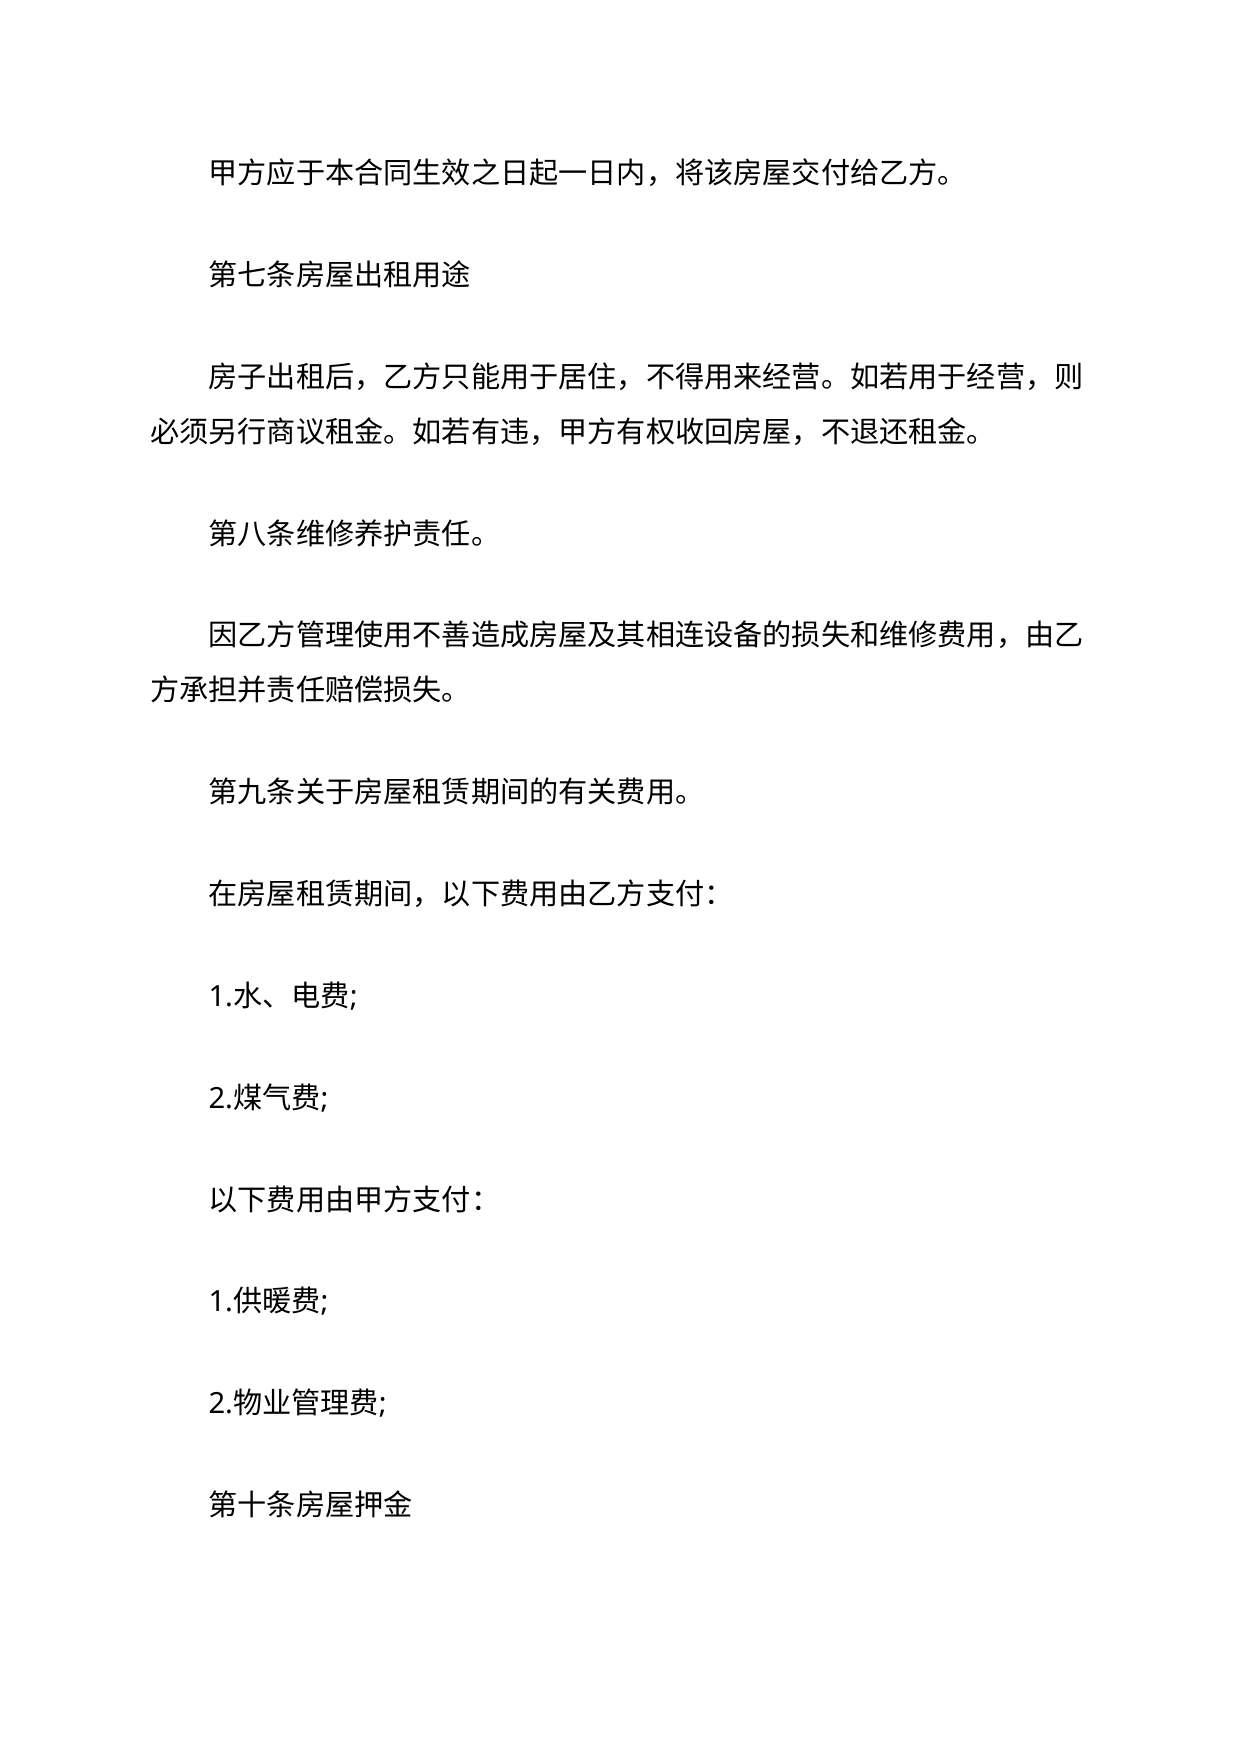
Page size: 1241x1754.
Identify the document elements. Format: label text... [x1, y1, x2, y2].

text 1.供暖费; [150, 1278, 1090, 1320]
text 第九条关于房屋租赁期间的有关费用。 [150, 769, 1090, 811]
text 甲方应于本合同生效之日起一日内，将该房屋交付给乙方。 [150, 150, 1090, 192]
text 第十条房屋押金 [150, 1482, 1090, 1524]
text 2.物业管理费; [150, 1380, 1090, 1422]
text 1.水、电费; [150, 972, 1090, 1014]
text 第七条房屋出租用途 [150, 252, 1090, 294]
text 以下费用由甲方支付： [150, 1176, 1090, 1218]
text 2.煤气费; [150, 1074, 1090, 1117]
text 第八条维修养护责任。 [150, 510, 1090, 552]
text 在房屋租赁期间，以下费用由乙方支付： [150, 870, 1090, 913]
text 房子出租后，乙方只能用于居住，不得用来经营。如若用于经营，则必须另行商议租金。如若有违，甲方有权收回房屋，不退还租金。 [150, 353, 1090, 451]
text 因乙方管理使用不善造成房屋及其相连设备的损失和维修费用，由乙方承担并责任赔偿损失。 [150, 612, 1090, 709]
